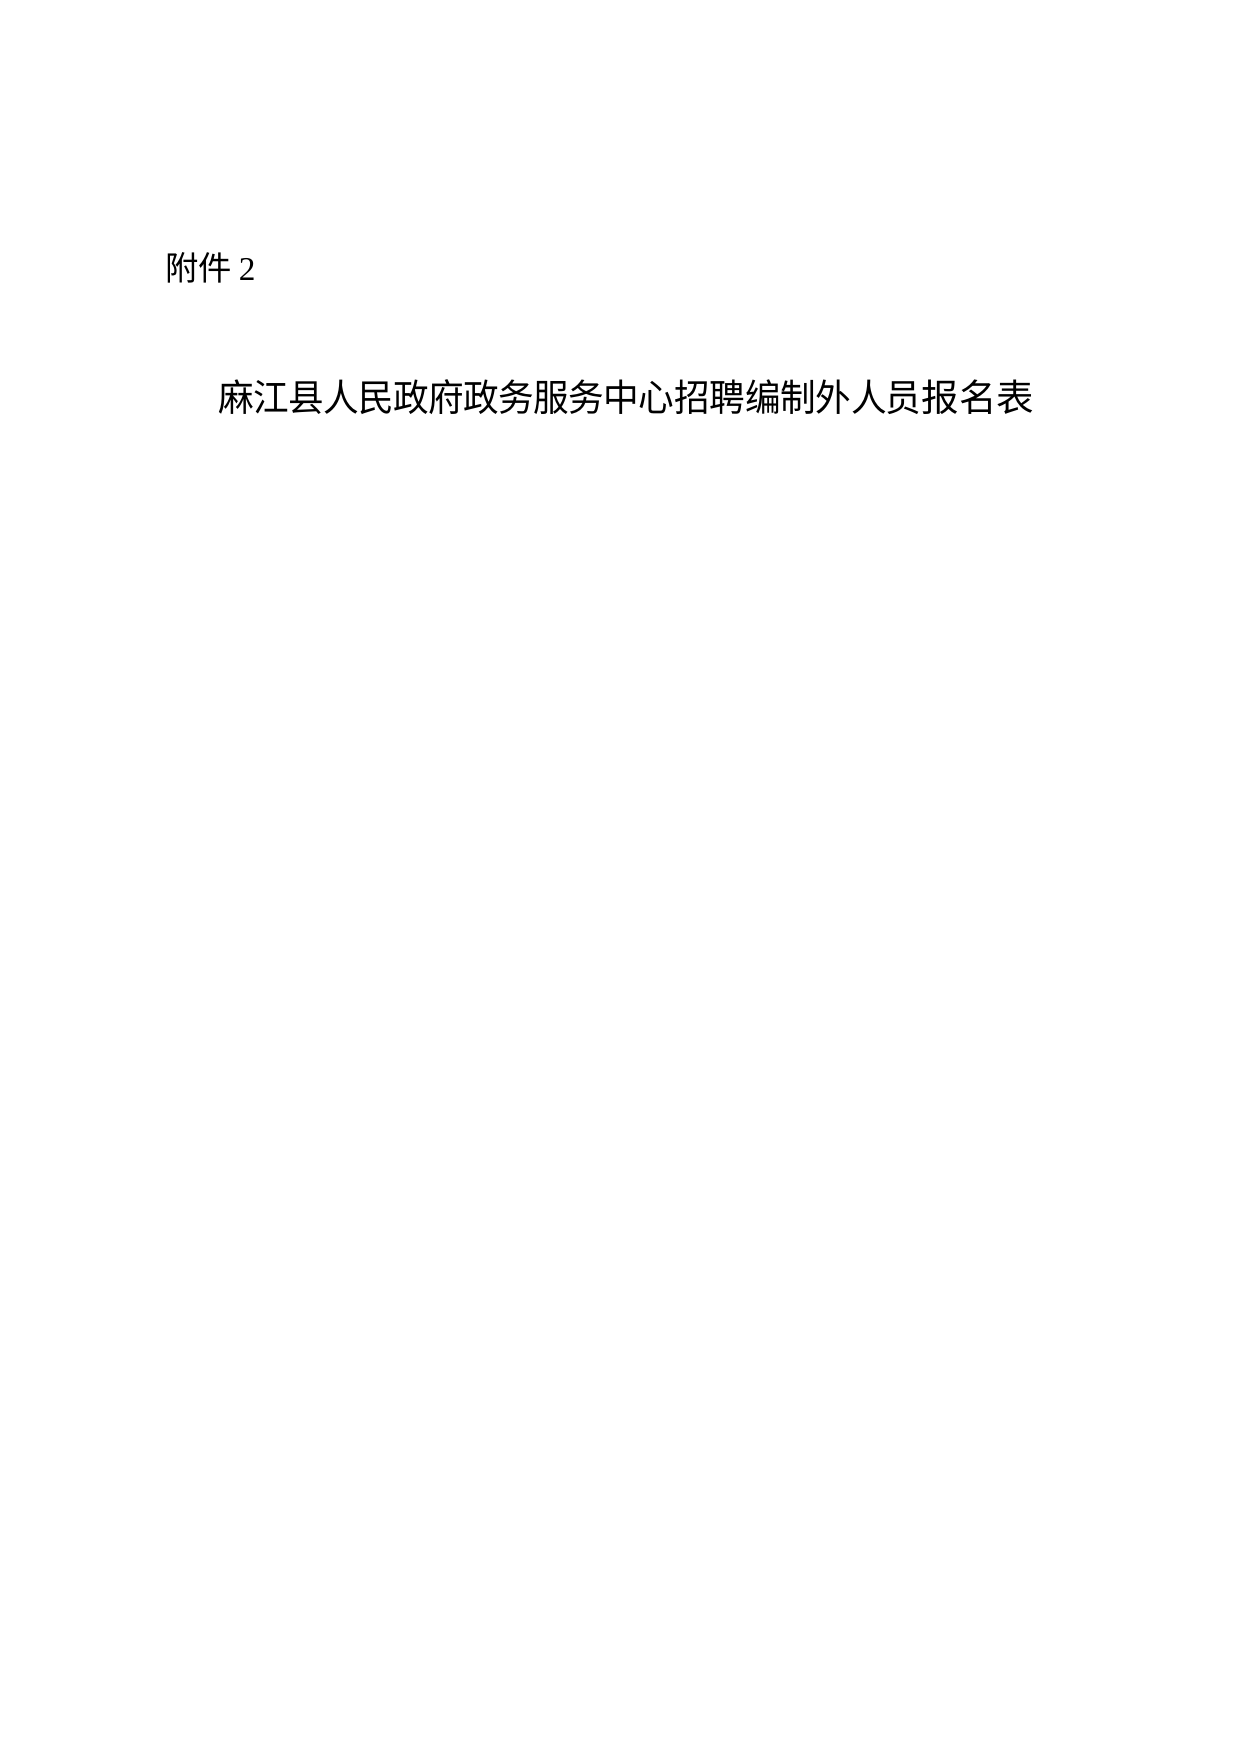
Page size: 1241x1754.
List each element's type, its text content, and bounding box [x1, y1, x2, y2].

text 附件2 [165, 233, 1087, 298]
text 麻江县人民政府政务服务中心招聘编制外人员报名表 [165, 363, 1087, 428]
